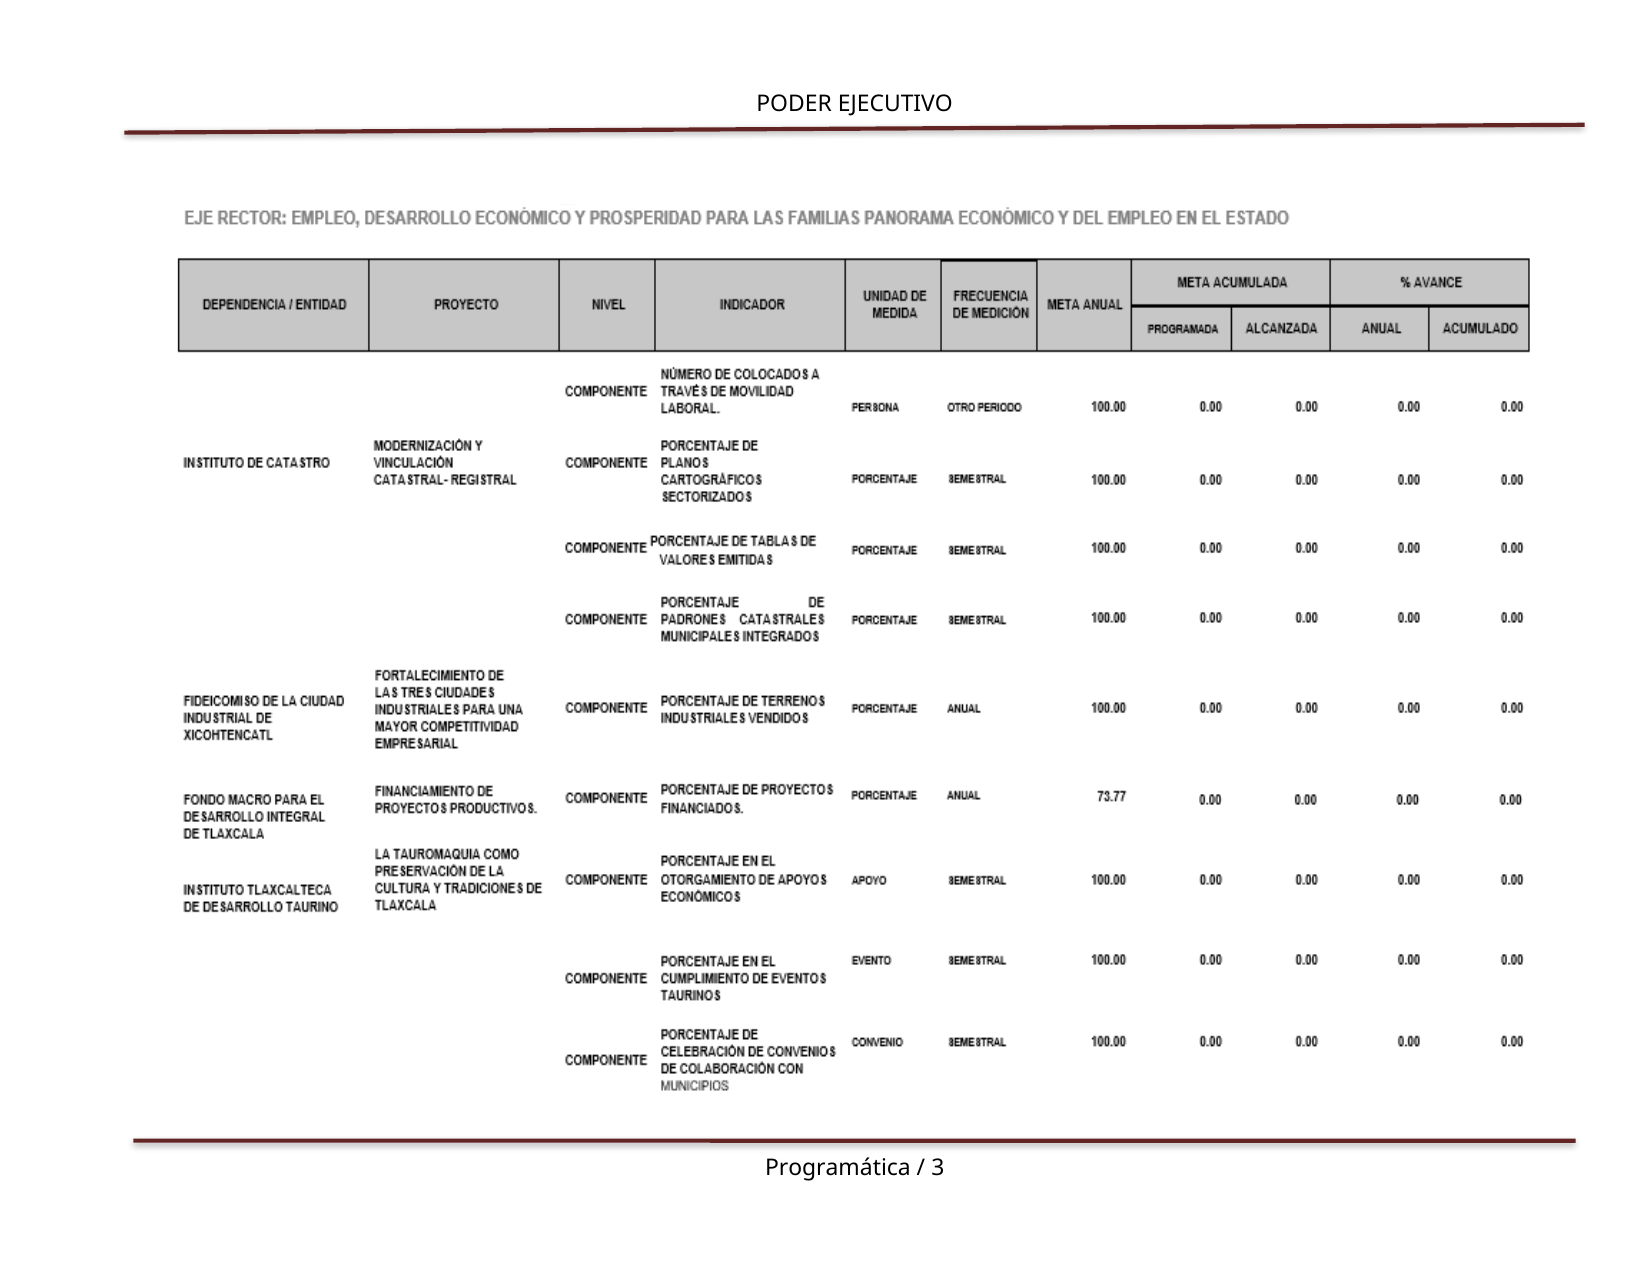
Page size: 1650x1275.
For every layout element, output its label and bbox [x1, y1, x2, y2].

picture [177, 204, 1532, 1097]
